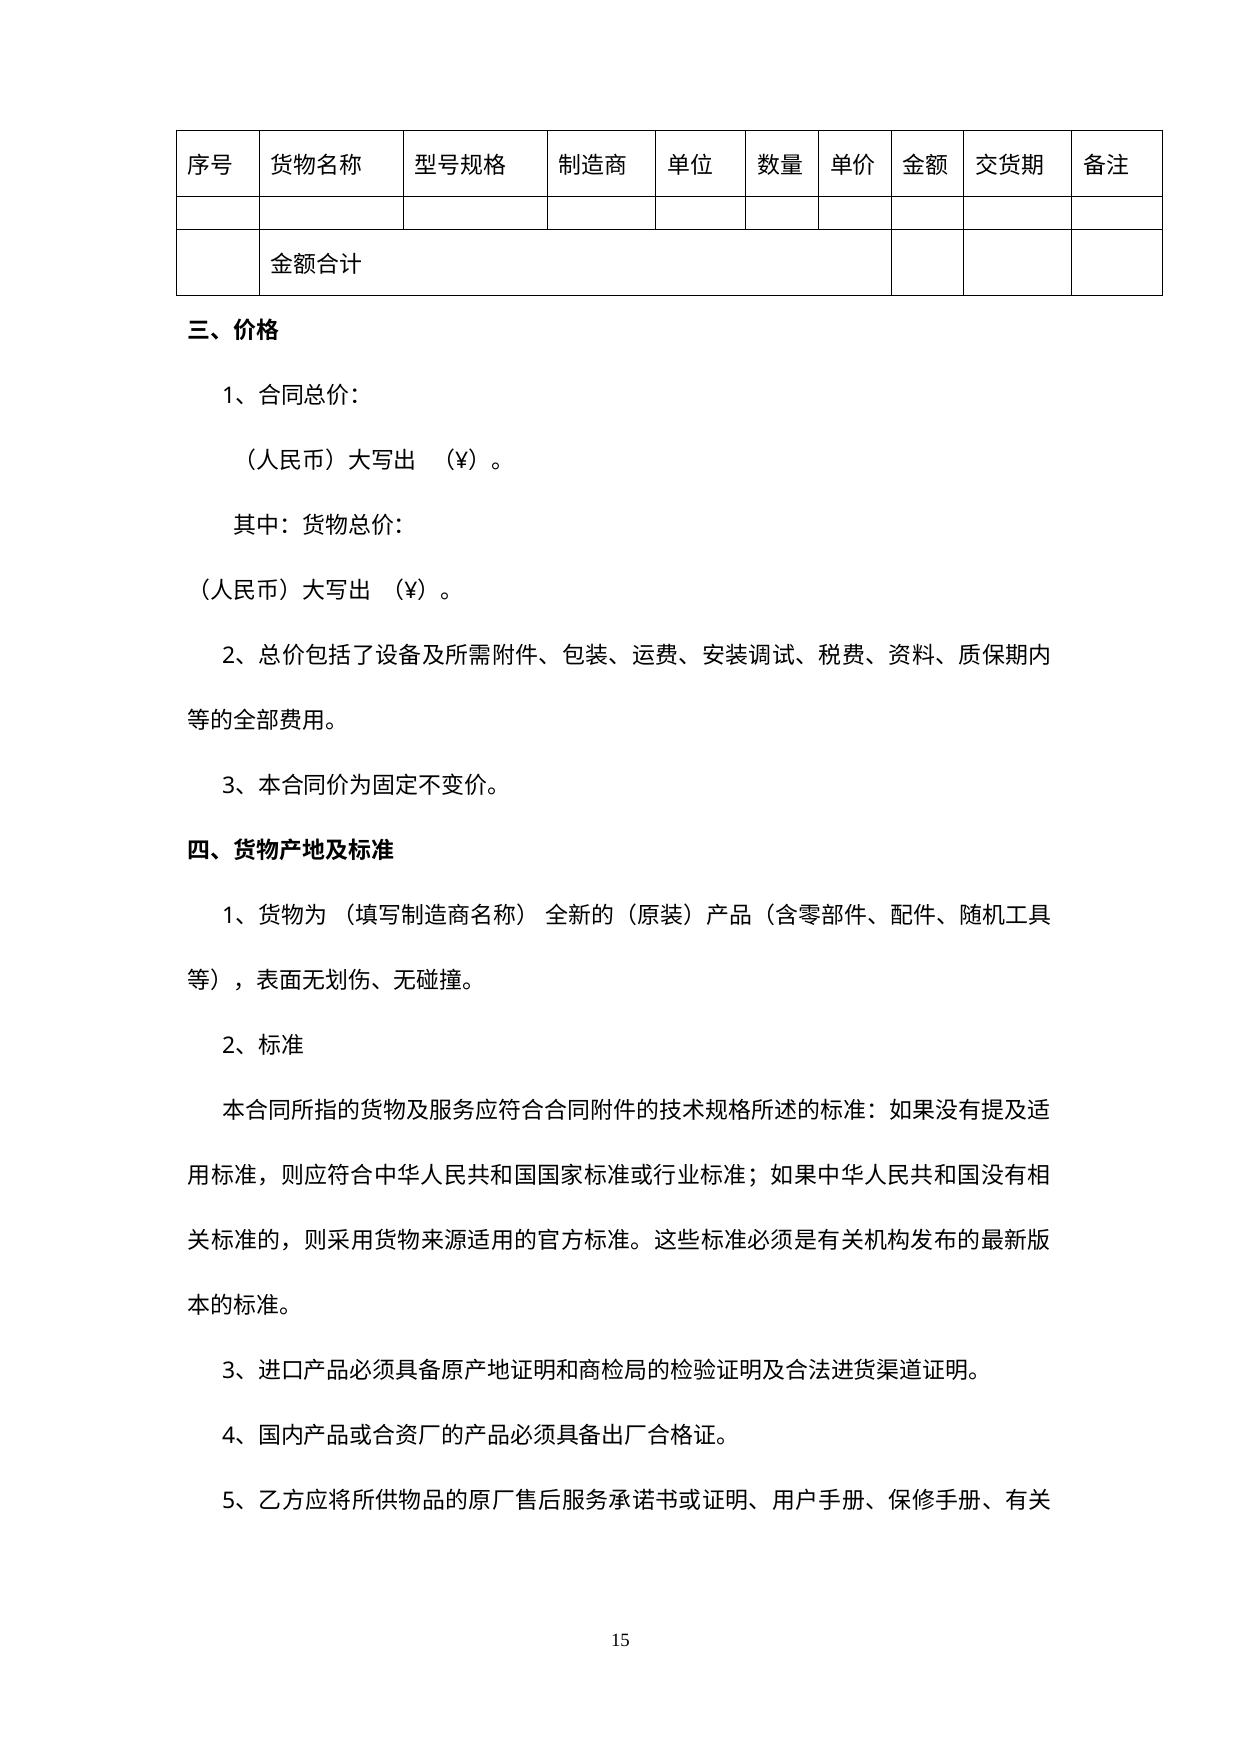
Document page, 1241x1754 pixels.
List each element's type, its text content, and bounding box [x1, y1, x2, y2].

text （人民币）大写出 （¥）。 [187, 426, 1053, 491]
table_cell [892, 230, 963, 295]
table_cell [892, 197, 963, 229]
text 3、进口产品必须具备原产地证明和商检局的检验证明及合法进货渠道证明。 [187, 1336, 1053, 1401]
text 2、标准 [187, 1011, 1053, 1076]
table_header 货物名称 [260, 131, 403, 196]
text 四、货物产地及标准 [187, 816, 1053, 881]
table_cell [404, 197, 547, 229]
table_header 备注 [1072, 131, 1162, 196]
text （人民币）大写出 （¥）。 [187, 556, 1053, 621]
table_header 制造商 [548, 131, 655, 196]
text 本合同所指的货物及服务应符合合同附件的技术规格所述的标准：如果没有提及适用标准，则应符合中华人民共和国国家标准或行业标准；如果中华人民共和国没有相关标准的，则采用货物来源适用的官方标准。这些标准必须是有关机构发布的最新版本的标准。 [187, 1076, 1053, 1336]
text 其中：货物总价： [187, 491, 1053, 556]
text 1、合同总价： [187, 361, 1053, 426]
table_header 交货期 [964, 131, 1071, 196]
table_cell 金额合计 [260, 230, 891, 295]
text 3、本合同价为固定不变价。 [187, 751, 1053, 816]
table_cell [746, 197, 818, 229]
table_cell [964, 230, 1071, 295]
table_cell [656, 197, 745, 229]
table_header 单价 [819, 131, 891, 196]
table_header 数量 [746, 131, 818, 196]
text 三、价格 [187, 296, 1053, 361]
table_cell [1072, 197, 1162, 229]
table_cell [819, 197, 891, 229]
table_header 序号 [177, 131, 259, 196]
table_header 型号规格 [404, 131, 547, 196]
text 2、总价包括了设备及所需附件、包装、运费、安装调试、税费、资料、质保期内等的全部费用。 [187, 621, 1053, 751]
table_cell [177, 197, 259, 229]
table_cell [177, 230, 259, 295]
table_header 单位 [656, 131, 745, 196]
table_header 金额 [892, 131, 963, 196]
table_cell [548, 197, 655, 229]
text 1、货物为 （填写制造商名称） 全新的（原装）产品（含零部件、配件、随机工具等），表面无划伤、无碰撞。 [187, 881, 1053, 1011]
table_cell [1072, 230, 1162, 295]
table_cell [964, 197, 1071, 229]
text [187, 1466, 1053, 1531]
text 4、国内产品或合资厂的产品必须具备出厂合格证。 [187, 1401, 1053, 1466]
table_cell [260, 197, 403, 229]
